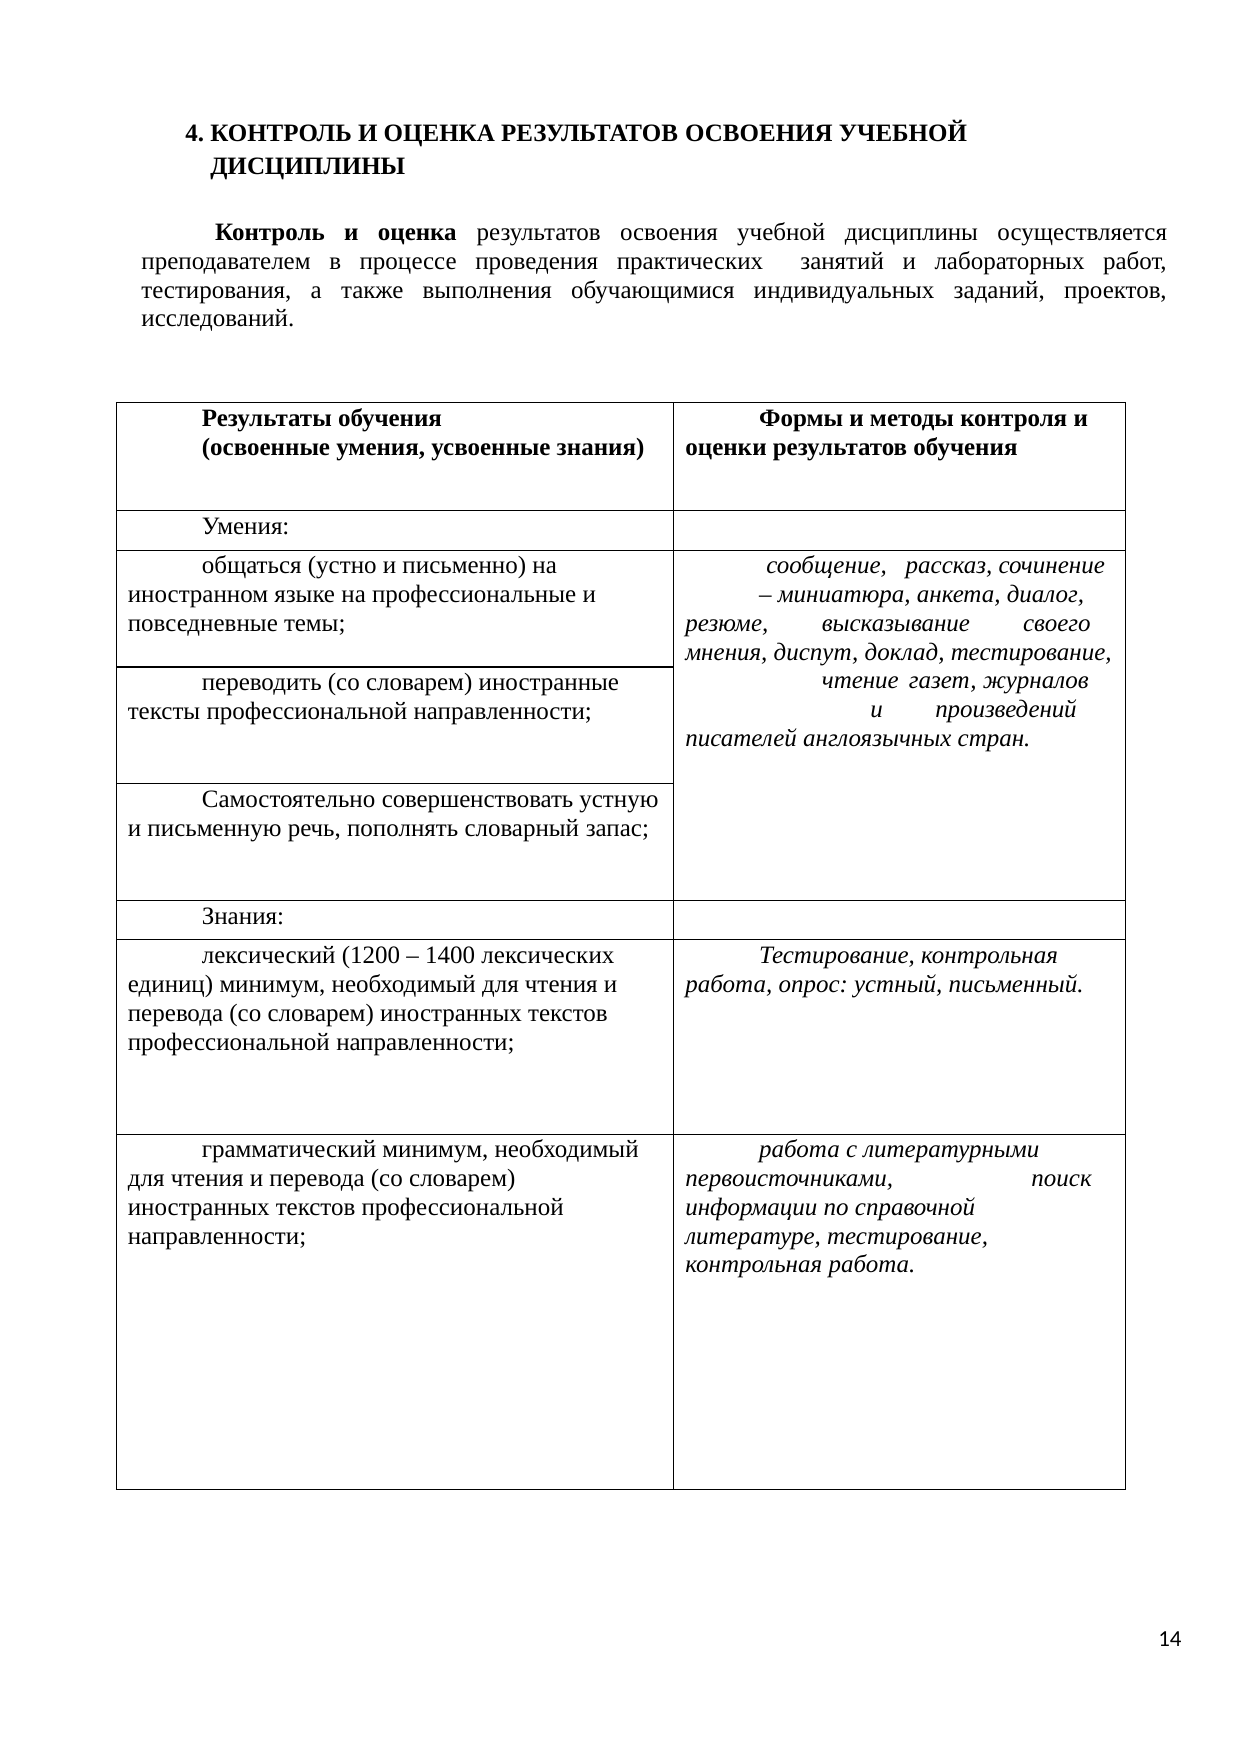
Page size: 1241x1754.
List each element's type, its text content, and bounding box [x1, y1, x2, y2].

table_cell [674, 901, 1125, 939]
text ДИСЦИПЛИНЫ [185, 151, 1181, 180]
table_cell общаться (устно и письменно) на иностранном языке на профессиональные и повседневные темы; [117, 551, 673, 666]
table_cell [674, 511, 1125, 549]
text 4. КОНТРОЛЬ И ОЦЕНКА РЕЗУЛЬТАТОВ ОСВОЕНИЯ УЧЕБНОЙ [185, 118, 1181, 147]
table_cell Знания: [117, 901, 673, 939]
text Контроль и оценка результатов освоения учебной дисциплины осуществляется преподавателем в процессе проведения практических занятий и лабораторных работ, тестирования, а также выполнения обучающимися индивидуальных заданий, проектов, исследований. [141, 217, 1168, 332]
table_cell Умения: [117, 511, 673, 549]
table_cell переводить (со словарем) иностранные тексты профессиональной направленности; [117, 668, 673, 783]
table_cell сообщение, рассказ, сочинение – миниатюра, анкета, диалог, резюме, высказывание своего мнения, диспут, доклад, тестирование, чтение газет, журналов и произведений писателей англоязычных стран. [674, 551, 1125, 900]
table_header Формы и методы контроля и оценки результатов обучения [674, 403, 1125, 510]
table_cell Самостоятельно совершенствовать устную и письменную речь, пополнять словарный запас; [117, 784, 673, 900]
table_cell лексический (1200 – 1400 лексических единиц) минимум, необходимый для чтения и перевода (со словарем) иностранных текстов профессиональной направленности; [117, 940, 673, 1133]
table_cell работа с литературными первоисточниками, поиск информации по справочной литературе, тестирование, контрольная работа. [674, 1135, 1125, 1489]
table_cell Тестирование, контрольная работа, опрос: устный, письменный. [674, 940, 1125, 1133]
table_header Результаты обучения (освоенные умения, усвоенные знания) [117, 403, 673, 510]
table_cell грамматический минимум, необходимый для чтения и перевода (со словарем) иностранных текстов профессиональной направленности; [117, 1135, 673, 1489]
